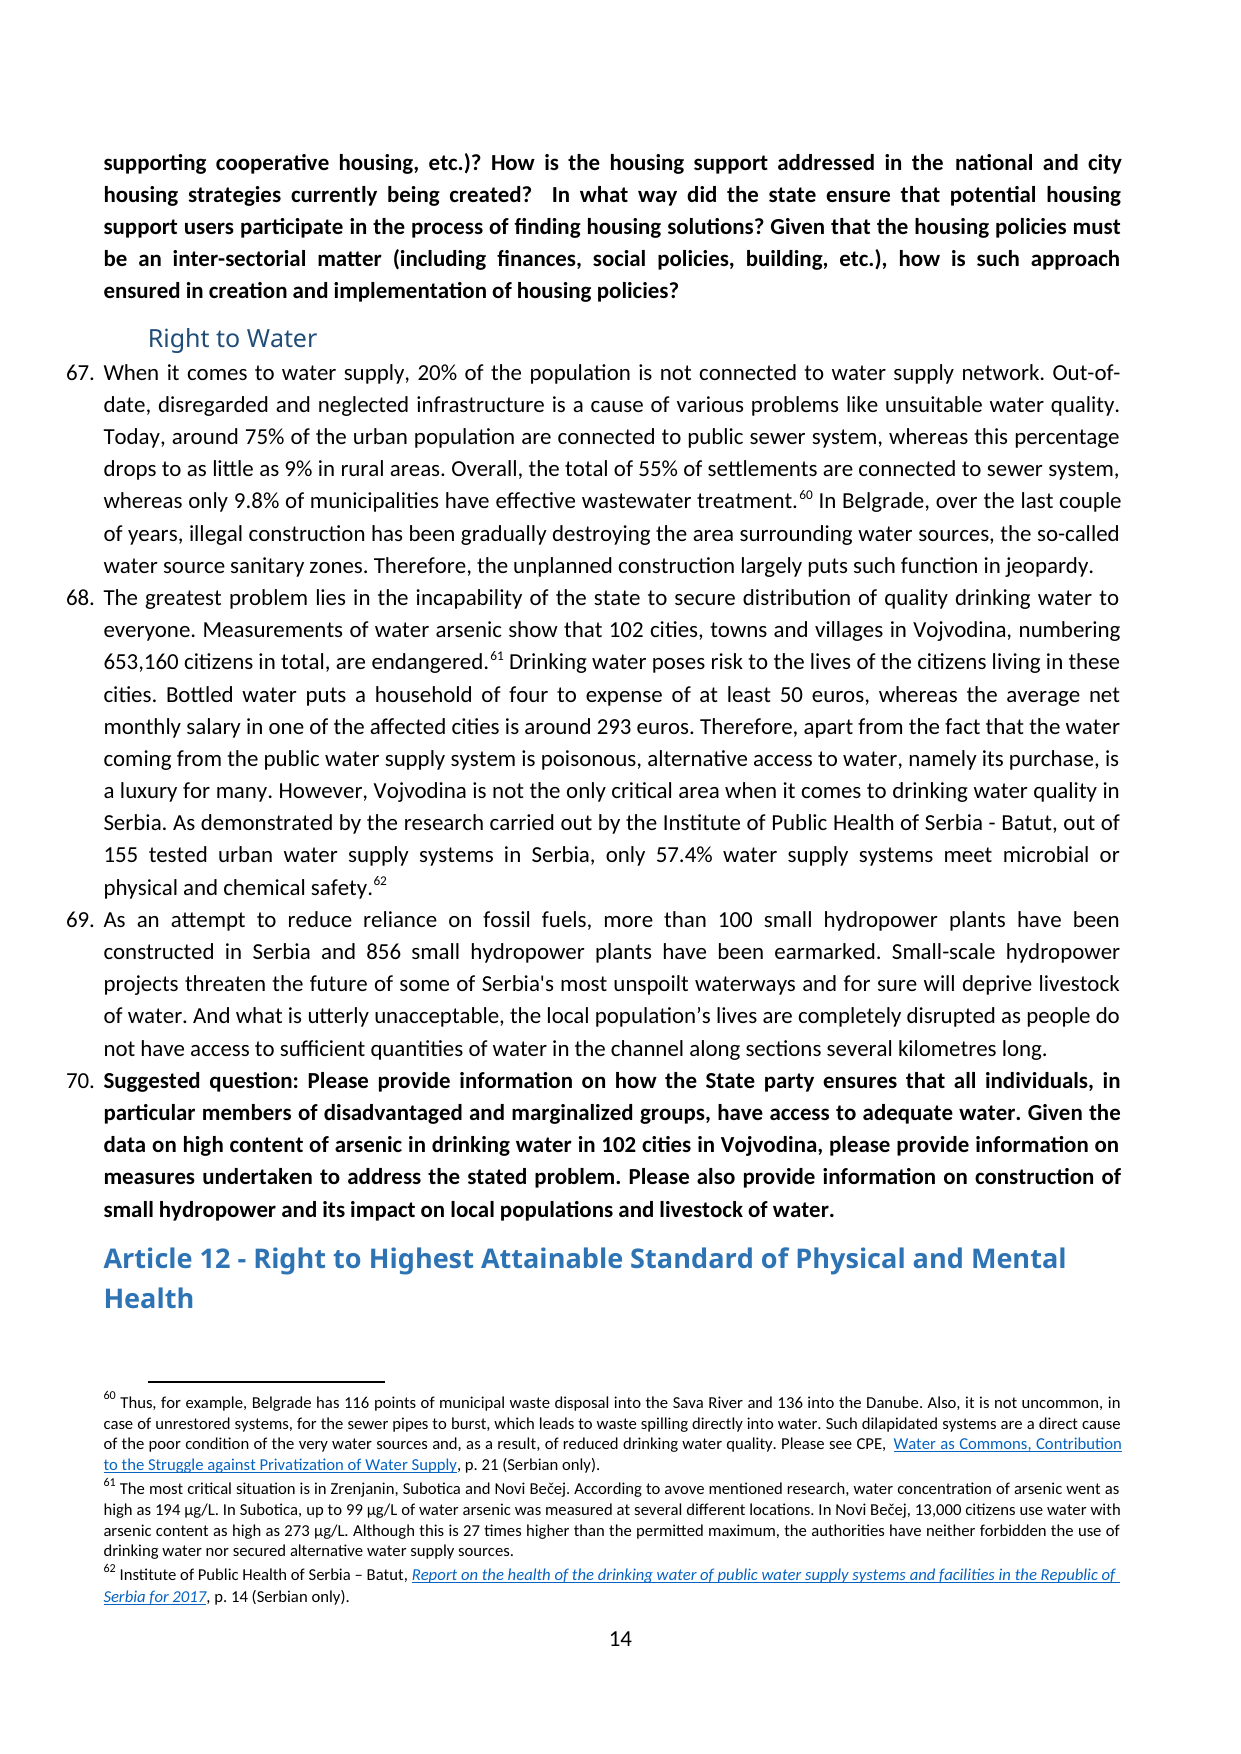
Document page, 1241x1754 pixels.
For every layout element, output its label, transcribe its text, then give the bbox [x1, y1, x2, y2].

subtitle Article 12 - Right to Highest Attainable Standard of Physical and Mental Health [103, 1239, 1093, 1316]
list As an attempt to reduce reliance on fossil fuels, more than 100 small hydropower plants have been constructed in Serbia and 856 small hydropower plants have been earmarked. Small-scale hydropower projects threaten the future of some of Serbia's most unspoilt waterways and for sure will deprive livestock of water. And what is utterly unacceptable, the local population’s lives are completely disrupted as people do not have access to sufficient quantities of water in the channel along sections several kilometres long. [66, 905, 1122, 1062]
subtitle Right to Water [148, 321, 1093, 355]
list The greatest problem lies in the incapability of the state to secure distribution of quality drinking water to everyone. Measurements of water arsenic show that 102 cities, towns and villages in Vojvodina, numbering 653,160 citizens in total, are endangered. Drinking water poses risk to the lives of the citizens living in these cities. Bottled water puts a household of four to expense of at least 50 euros, whereas the average net monthly salary in one of the affected cities is around 293 euros. Therefore, apart from the fact that the water coming from the public water supply system is poisonous, alternative access to water, namely its purchase, is a luxury for many. However, Vojvodina is not the only critical area when it comes to drinking water quality in Serbia. As demonstrated by the research carried out by the Institute of Public Health of Serbia - Batut, out of 155 tested urban water supply systems in Serbia, only 57.4% water supply systems meet microbial or physical and chemical safety. [66, 583, 1122, 901]
list Suggested question: Please provide information on how the State party ensures that all individuals, in particular members of disadvantaged and marginalized groups, have access to adequate water. Given the data on high content of arsenic in drinking water in 102 cities in Vojvodina, please provide information on measures undertaken to address the stated problem. Please also provide information on construction of small hydropower and its impact on local populations and livestock of water. [66, 1066, 1122, 1223]
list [66, 148, 1122, 304]
list When it comes to water supply, 20% of the population is not connected to water supply network. Out-of-date, disregarded and neglected infrastructure is a cause of various problems like unsuitable water quality. Today, around 75% of the urban population are connected to public sewer system, whereas this percentage drops to as little as 9% in rural areas. Overall, the total of 55% of settlements are connected to sewer system, whereas only 9.8% of municipalities have effective wastewater treatment. In Belgrade, over the last couple of years, illegal construction has been gradually destroying the area surrounding water sources, the so-called water source sanitary zones. Therefore, the unplanned construction largely puts such function in jeopardy. [66, 358, 1122, 579]
